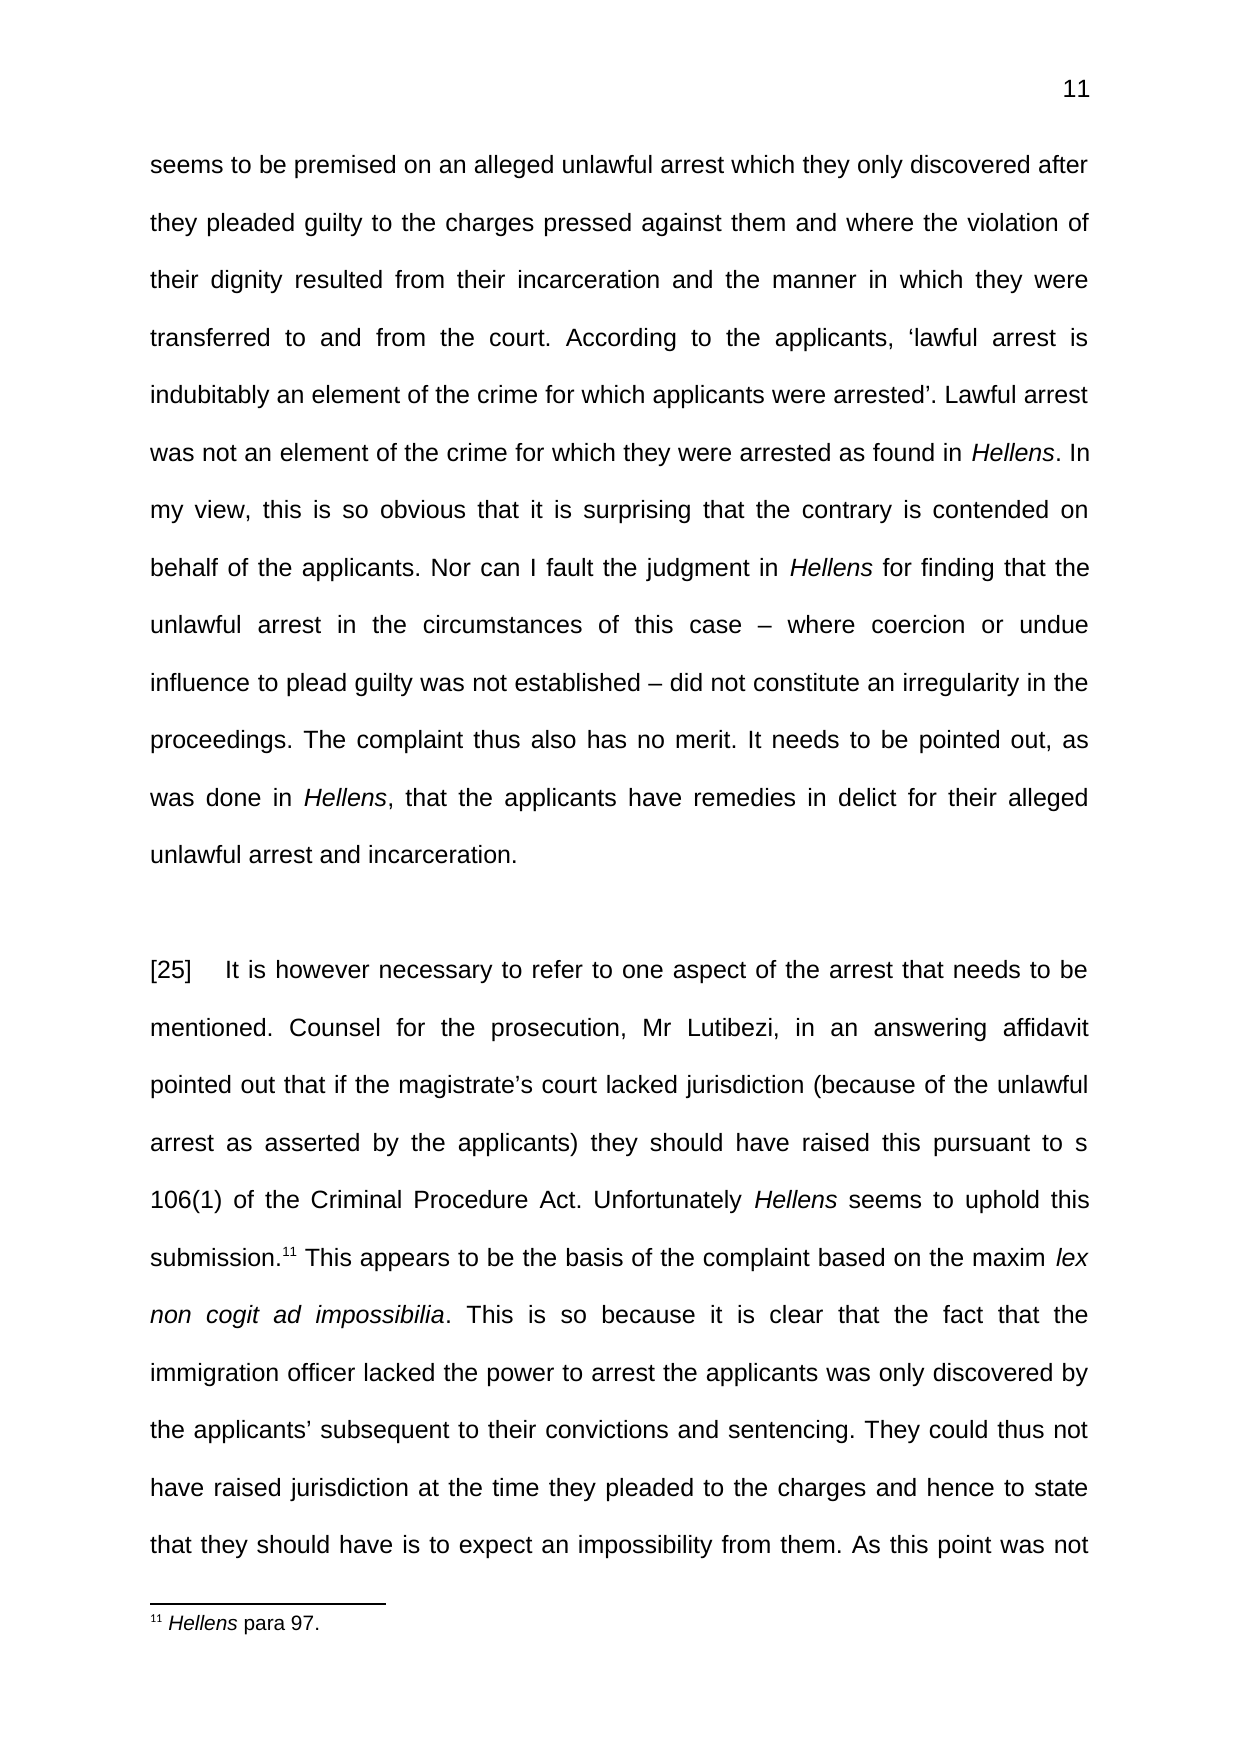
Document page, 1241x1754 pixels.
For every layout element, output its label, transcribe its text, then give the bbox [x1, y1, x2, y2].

text seems to be premised on an alleged unlawful arrest which they only discovered after they pleaded guilty to the charges pressed against them and where the violation of their dignity resulted from their incarceration and the manner in which they were transferred to and from the court. According to the applicants, ‘lawful arrest is indubitably an element of the crime for which applicants were arrested’. Lawful arrest was not an element of the crime for which they were arrested as found in Hellens. In my view, this is so obvious that it is surprising that the contrary is contended on behalf of the applicants. Nor can I fault the judgment in Hellens for finding that the unlawful arrest in the circumstances of this case – where coercion or undue influence to plead guilty was not established – did not constitute an irregularity in the proceedings. The complaint thus also has no merit. It needs to be pointed out, as was done in Hellens, that the applicants have remedies in delict for their alleged unlawful arrest and incarceration. [150, 150, 1090, 869]
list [150, 955, 1090, 1559]
